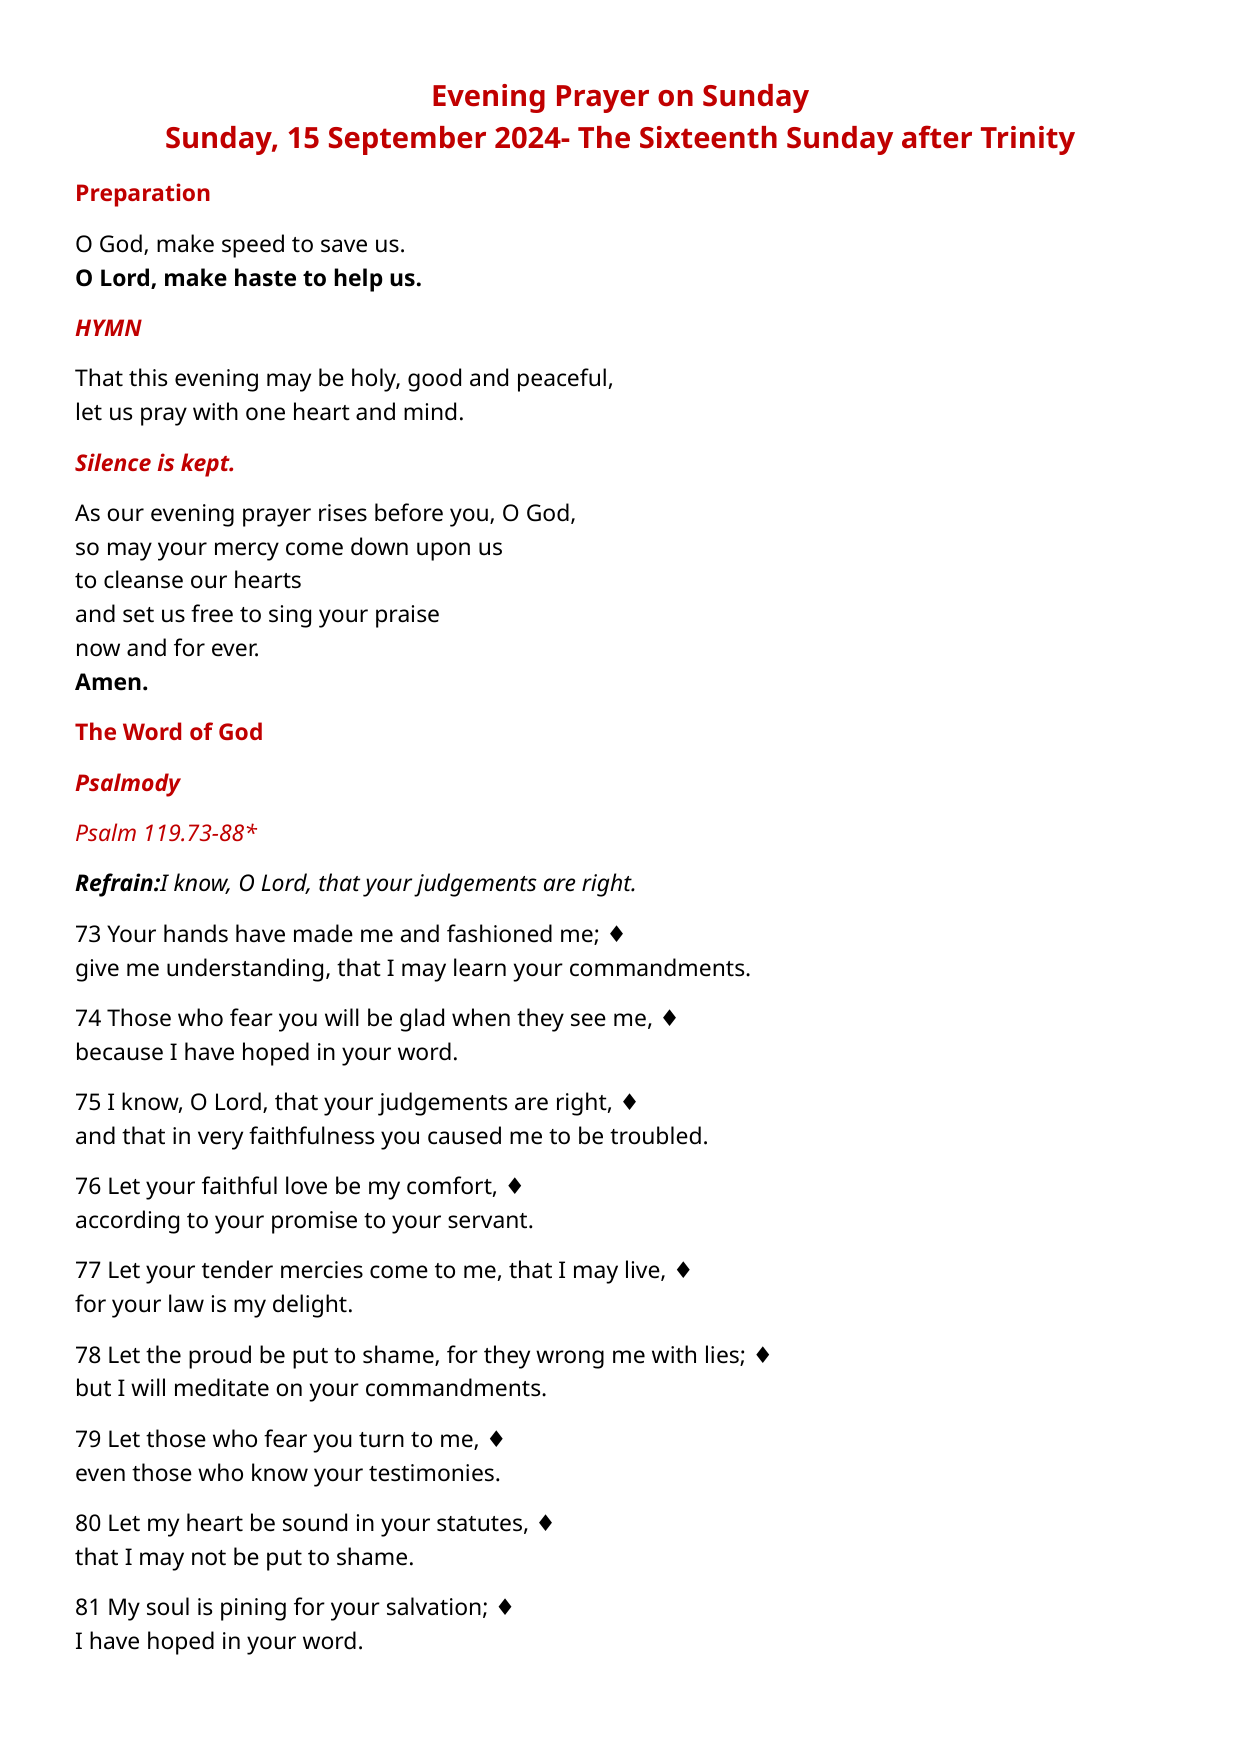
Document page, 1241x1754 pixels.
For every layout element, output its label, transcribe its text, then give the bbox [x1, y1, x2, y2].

text Preparation [75, 177, 1165, 208]
text 78 Let the proud be put to shame, for they wrong me with lies; ♦ but I will meditate on your commandments. [75, 1338, 1165, 1403]
text Refrain:I know, O Lord, that your judgements are right. [75, 867, 1165, 898]
text Silence is kept. [75, 446, 1165, 478]
text 76 Let your faithful love be my comfort, ♦ according to your promise to your servant. [75, 1170, 1165, 1235]
text 77 Let your tender mercies come to me, that I may live, ♦ for your law is my delight. [75, 1254, 1165, 1319]
text HYMN [75, 312, 1165, 343]
text 80 Let my heart be sound in your statutes, ♦ that I may not be put to shame. [75, 1507, 1165, 1572]
text As our evening prayer rises before you, O God, so may your mercy come down upon us to cleanse our hearts and set us free to sing your praise now and for ever. Amen. [75, 497, 1165, 697]
text Evening Prayer on Sunday Sunday, 15 September 2024- The Sixteenth Sunday after Trinity [75, 75, 1165, 157]
text The Word of God [75, 716, 1165, 747]
text 74 Those who fear you will be glad when they see me, ♦ because I have hoped in your word. [75, 1002, 1165, 1067]
text 79 Let those who fear you turn to me, ♦ even those who know your testimonies. [75, 1423, 1165, 1488]
text Psalm 119.73-88* [75, 817, 1165, 848]
text Psalmody [75, 766, 1165, 798]
text O God, make speed to save us. O Lord, make haste to help us. [75, 228, 1165, 293]
text 75 I know, O Lord, that your judgements are right, ♦ and that in very faithfulness you caused me to be troubled. [75, 1086, 1165, 1151]
text 73 Your hands have made me and fashioned me; ♦ give me understanding, that I may learn your commandments. [75, 918, 1165, 983]
text 81 My soul is pining for your salvation; ♦ I have hoped in your word. [75, 1591, 1165, 1656]
text That this evening may be holy, good and peaceful, let us pray with one heart and mind. [75, 362, 1165, 427]
